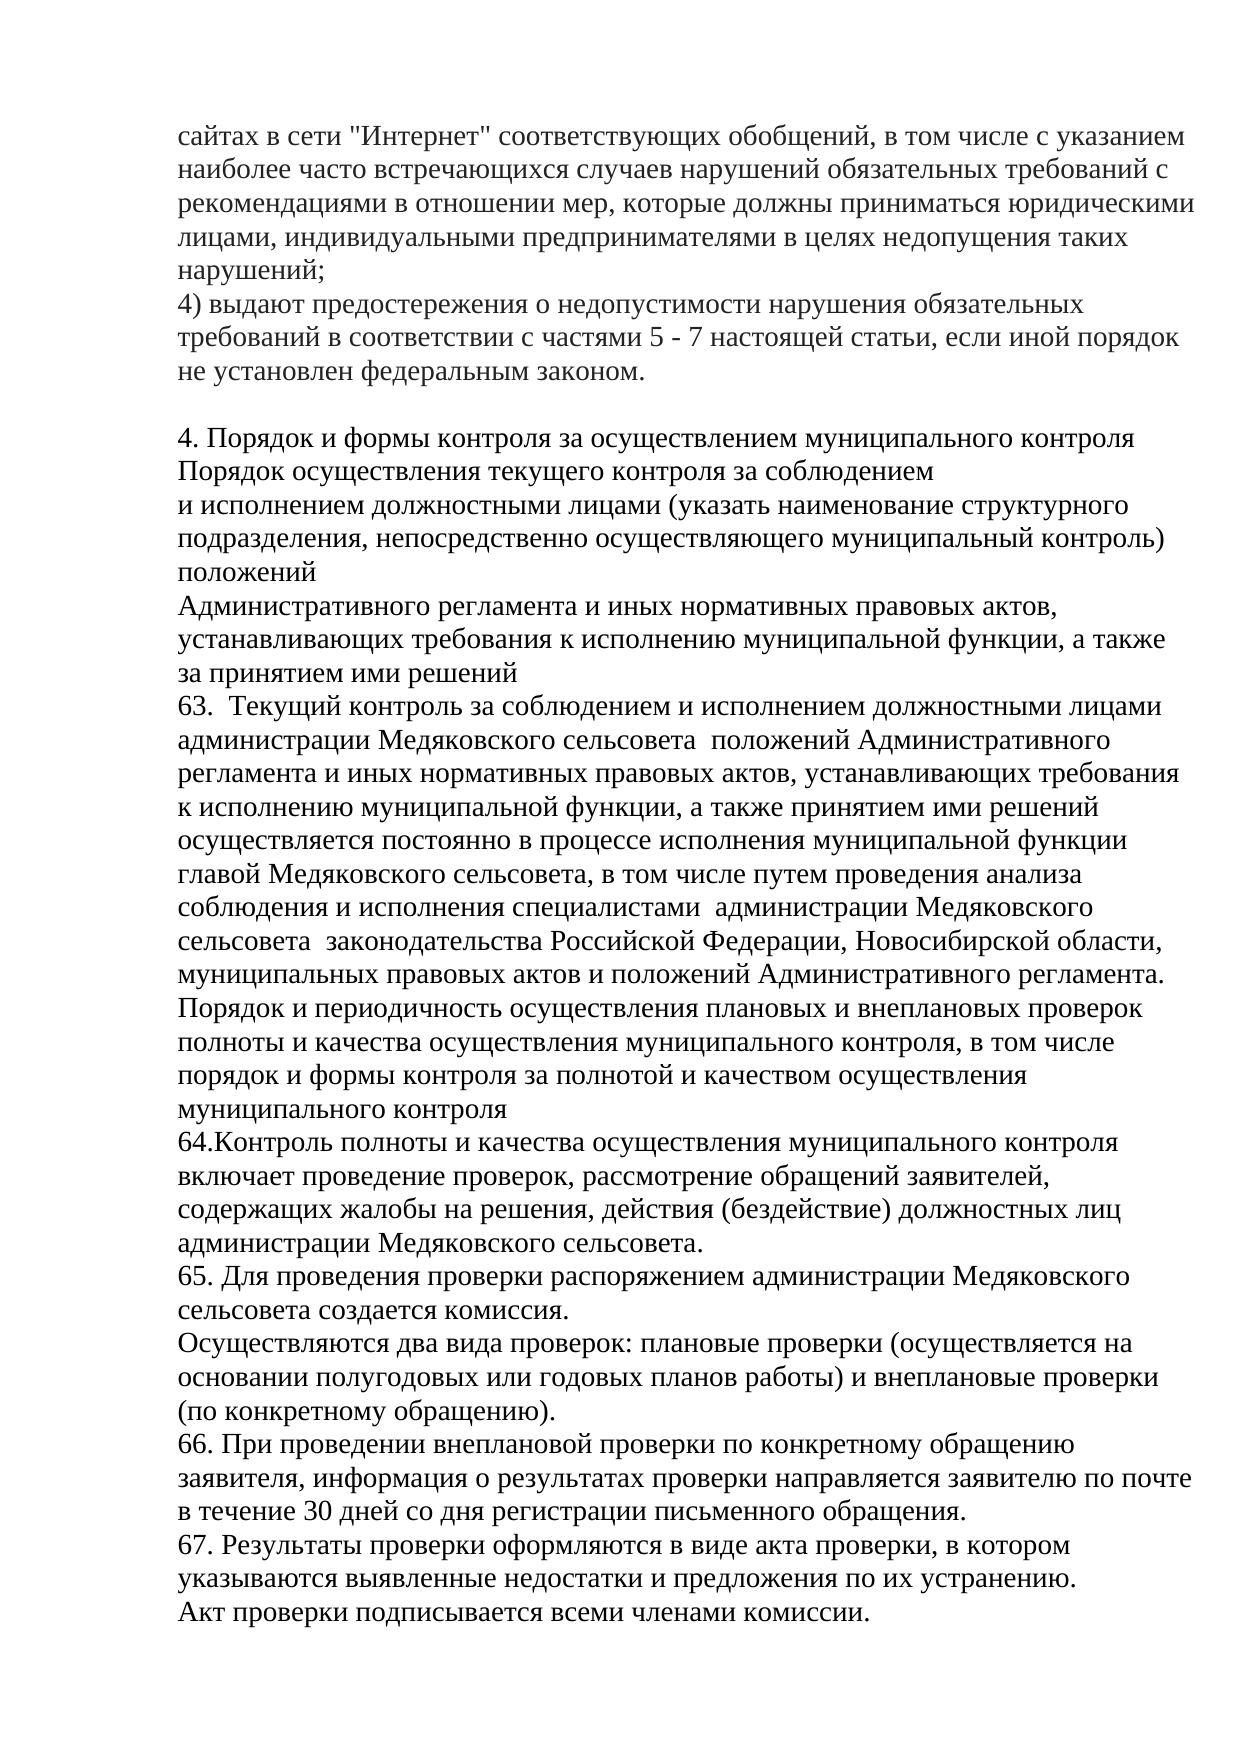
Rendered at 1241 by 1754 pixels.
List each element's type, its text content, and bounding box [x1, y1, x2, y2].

text 4) выдают предостережения о недопустимости нарушения обязательных требований в соответствии с частями 5 - 7 настоящей статьи, если иной порядок не установлен федеральным законом. [177, 286, 1196, 386]
text 67. Результаты проверки оформляются в виде акта проверки, в котором указываются выявленные недостатки и предложения по их устранению. [177, 1527, 1196, 1594]
text Осуществляются два вида проверок: плановые проверки (осуществляется на основании полугодовых или годовых планов работы) и внеплановые проверки (по конкретному обращению). [177, 1326, 1196, 1426]
text 66. При проведении внеплановой проверки по конкретному обращению заявителя, информация о результатах проверки направляется заявителю по почте в течение 30 дней со дня регистрации письменного обращения. [177, 1426, 1196, 1527]
text Административного регламента и иных нормативных правовых актов, устанавливающих требования к исполнению муниципальной функции, а также за принятием ими решений [177, 588, 1196, 688]
text Порядок и периодичность осуществления плановых и внеплановых проверок полноты и качества осуществления муниципального контроля, в том числе порядок и формы контроля за полнотой и качеством осуществления муниципального контроля [177, 990, 1196, 1124]
text Порядок осуществления текущего контроля за соблюдением [177, 453, 1196, 487]
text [177, 118, 1196, 286]
text 64.Контроль полноты и качества осуществления муниципального контроля включает проведение проверок, рассмотрение обращений заявителей, содержащих жалобы на решения, действия (бездействие) должностных лиц администрации Медяковского сельсовета. [177, 1124, 1196, 1258]
text 65. Для проведения проверки распоряжением администрации Медяковского сельсовета создается комиссия. [177, 1258, 1196, 1326]
text 4. Порядок и формы контроля за осуществлением муниципального контроля [177, 420, 1196, 453]
text и исполнением должностными лицами (указать наименование структурного подразделения, непосредственно осуществляющего муниципальный контроль) положений [177, 487, 1196, 588]
text Акт проверки подписывается всеми членами комиссии. [177, 1594, 1196, 1627]
text 63. Текущий контроль за соблюдением и исполнением должностными лицами администрации Медяковского сельсовета положений Административного регламента и иных нормативных правовых актов, устанавливающих требования к исполнению муниципальной функции, а также принятием ими решений осуществляется постоянно в процессе исполнения муниципальной функции главой Медяковского сельсовета, в том числе путем проведения анализа соблюдения и исполнения специалистами администрации Медяковского сельсовета законодательства Российской Федерации, Новосибирской области, муниципальных правовых актов и положений Административного регламента. [177, 688, 1196, 990]
